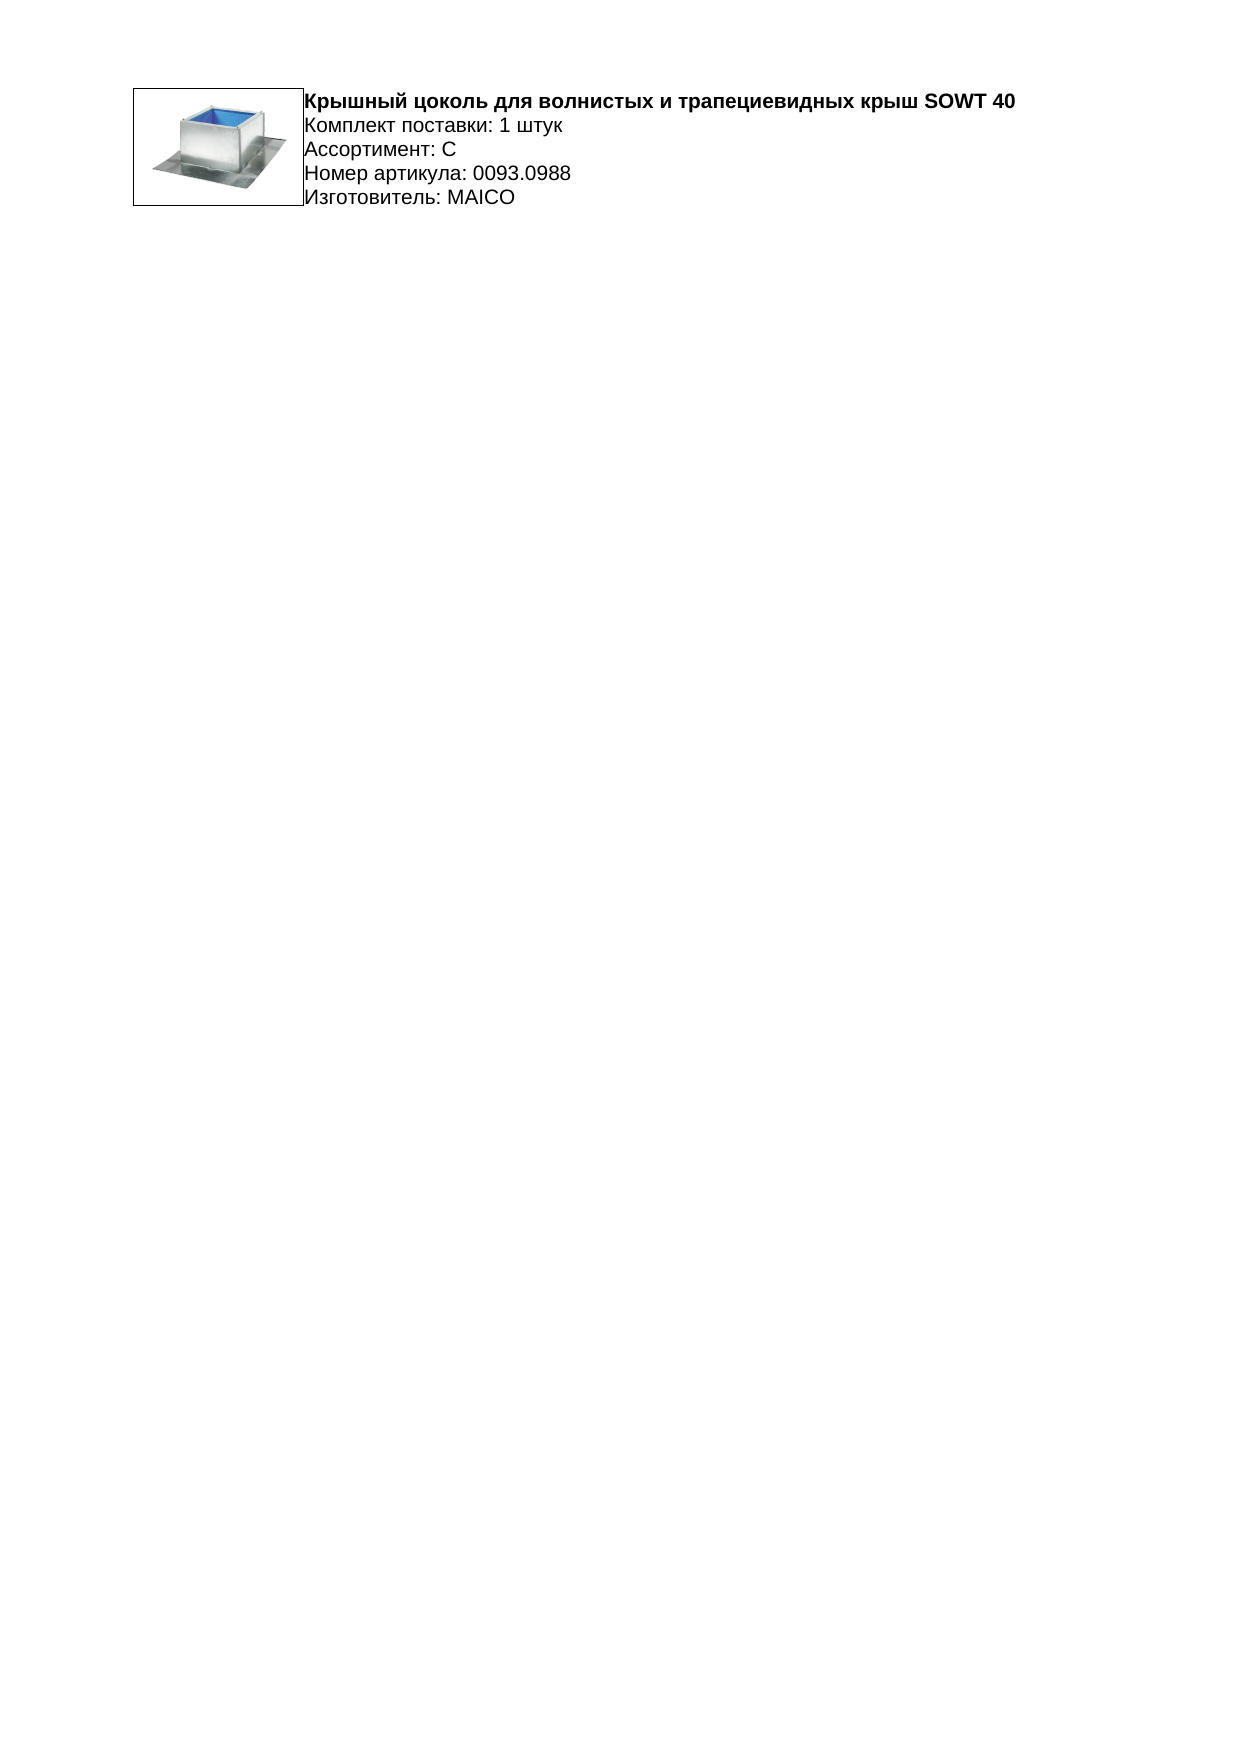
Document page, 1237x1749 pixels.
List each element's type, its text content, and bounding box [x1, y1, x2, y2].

text Крышный цоколь для волнистых и трапециевидных крыш SOWT 40Комплект поставки: 1 штукАссортимент: C Номер артикула: 0093.0988Изготовитель: MAICO [133, 89, 1148, 208]
picture [134, 89, 303, 205]
